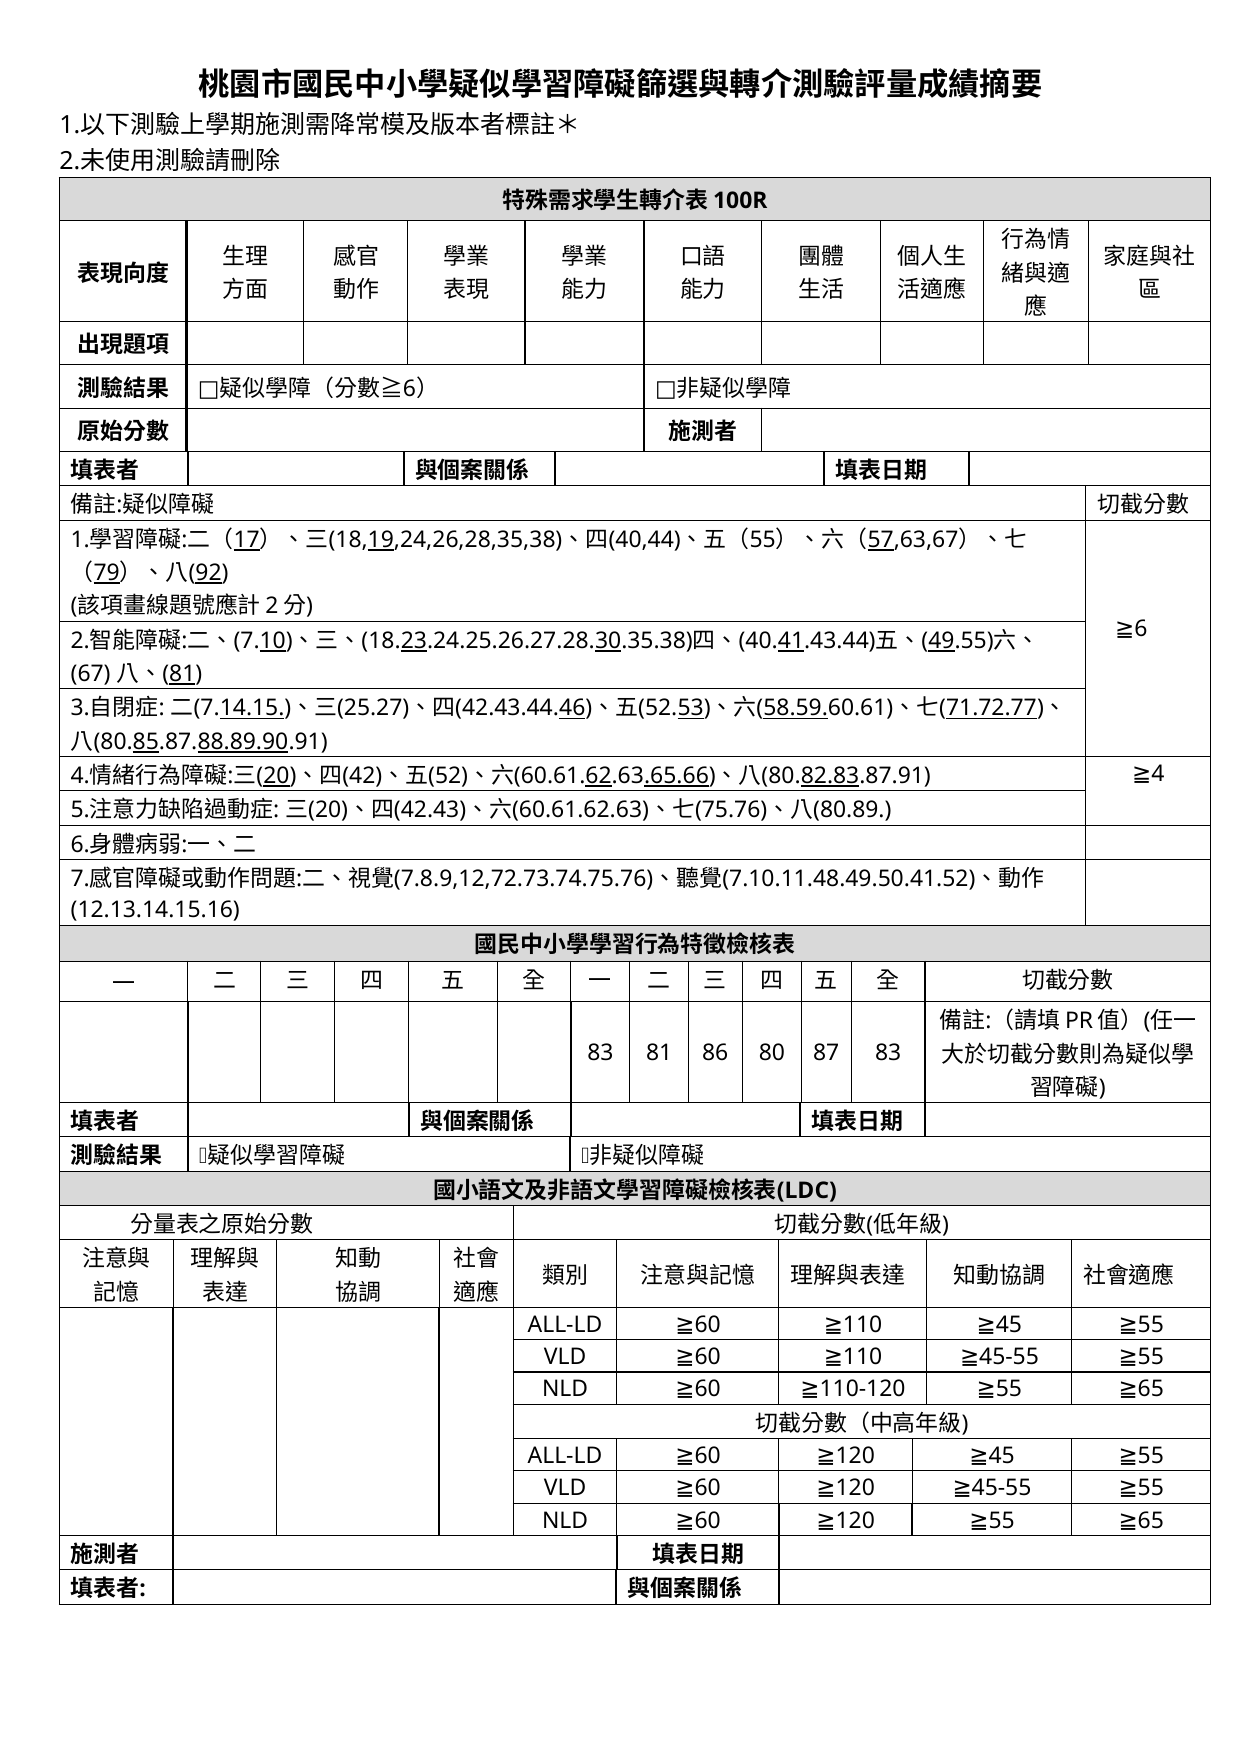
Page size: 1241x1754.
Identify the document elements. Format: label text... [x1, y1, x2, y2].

table_cell 切截分數(低年級) [514, 1206, 1210, 1239]
table_cell 備註:（請填PR值）(任一大於切截分數則為疑似學習障礙) [926, 1002, 1210, 1102]
table_cell [498, 1002, 570, 1102]
table_cell 五 [409, 962, 497, 1001]
table_cell [762, 409, 1210, 451]
table_cell 填表者: [60, 1570, 172, 1603]
table_cell 87 [802, 1002, 851, 1102]
table_cell 6.身體病弱:一、二 [60, 826, 1085, 859]
table_cell 團體 生活 [762, 221, 880, 321]
table_cell 三 [261, 962, 334, 1001]
table_cell 社會 適應 [440, 1240, 513, 1307]
table_cell 疑似學習障礙 [189, 1137, 569, 1171]
table_cell [645, 322, 761, 364]
table_cell 81 [630, 1002, 688, 1102]
table_cell ≧45 [927, 1308, 1071, 1339]
table_cell ≧4 [1086, 757, 1210, 825]
table_cell ≧110 [779, 1308, 926, 1339]
table_cell 行為情緒與適應 [984, 221, 1088, 321]
table_cell 二 [630, 962, 688, 1001]
table_cell ALL-LD [514, 1439, 616, 1470]
table_cell [762, 322, 880, 364]
table_cell ≧45-55 [927, 1340, 1071, 1371]
table_cell 感官 動作 [304, 221, 407, 321]
table_cell 理解與表達 [174, 1240, 276, 1307]
table_cell ≧110-120 [779, 1373, 926, 1404]
table_cell ≧55 [1072, 1340, 1210, 1371]
table_cell ≧110 [779, 1340, 926, 1371]
table_cell [188, 409, 643, 451]
table_cell 理解與表達 [779, 1240, 926, 1307]
table_cell 5.注意力缺陷過動症: 三(20)、四(42.43)、六(60.61.62.63)、七(75.76)、八(80.89.) [60, 791, 1085, 825]
table_cell 生理 方面 [188, 221, 303, 321]
table_cell 7.感官障礙或動作問題:二、視覺(7.8.9,12,72.73.74.75.76)、聽覺(7.10.11.48.49.50.41.52)、動作(12.13.14.15.16) [60, 860, 1085, 925]
table_cell [60, 1308, 172, 1535]
table_cell 一 [571, 962, 629, 1001]
table_cell 切截分數 [926, 962, 1210, 1001]
table_cell 三 [689, 962, 742, 1001]
table_cell [174, 1570, 615, 1603]
table_cell ≧60 [617, 1373, 778, 1404]
table_cell [60, 1002, 187, 1102]
table_cell [1089, 322, 1210, 364]
table_cell [572, 1103, 799, 1136]
table_cell 填表日期 [825, 452, 968, 485]
table_cell [926, 1103, 1210, 1136]
table_cell [556, 452, 823, 485]
table_cell ≧65 [1072, 1373, 1210, 1404]
table_cell ≧45-55 [913, 1471, 1071, 1503]
table_cell ≧60 [617, 1340, 778, 1371]
table_cell [304, 322, 407, 364]
table_cell [1086, 826, 1210, 859]
table_cell ≧60 [617, 1439, 778, 1470]
table_cell 施測者 [60, 1536, 172, 1569]
table_cell [188, 322, 303, 364]
table_cell ≧55 [1072, 1439, 1210, 1470]
table_cell 一 [60, 962, 187, 1001]
table_cell VLD [514, 1471, 616, 1503]
table_cell [780, 1536, 1210, 1569]
table_cell [409, 1002, 497, 1102]
table_cell [261, 1002, 334, 1102]
table_cell 與個案關係 [405, 452, 554, 485]
table_cell 家庭與社區 [1089, 221, 1210, 321]
table_cell 口語 能力 [645, 221, 761, 321]
table_cell ≧120 [780, 1504, 911, 1535]
table_cell ≧60 [617, 1308, 778, 1339]
table_cell [970, 452, 1210, 485]
table_cell 填表者 [60, 1103, 187, 1136]
table_cell 國小語文及非語文學習障礙檢核表(LDC) [60, 1172, 1210, 1205]
table_cell 全 [498, 962, 570, 1001]
table_cell ≧55 [1072, 1471, 1210, 1503]
table_cell 備註:疑似障礙 [60, 486, 1085, 519]
table_cell 表現向度 [60, 221, 185, 321]
table_cell 分量表之原始分數 [60, 1206, 513, 1239]
table_cell ≧120 [779, 1471, 912, 1503]
table_cell ≧65 [1072, 1504, 1210, 1535]
table_cell [335, 1002, 408, 1102]
table_cell ≧55 [913, 1504, 1071, 1535]
table_cell □非疑似學障 [645, 365, 1210, 407]
text 桃園市國民中小學疑似學習障礙篩選與轉介測驗評量成績摘要 [59, 59, 1181, 104]
table_cell 86 [689, 1002, 742, 1102]
table_cell 填表日期 [801, 1103, 924, 1136]
table_cell 填表者 [60, 452, 187, 485]
table_cell 原始分數 [60, 409, 185, 451]
table_cell 四 [743, 962, 801, 1001]
table_cell 切截分數 [1086, 486, 1210, 519]
table_cell ≧6 [1086, 521, 1210, 756]
table_cell [1086, 860, 1210, 925]
table_cell 施測者 [645, 409, 761, 451]
text 1.以下測驗上學期施測需降常模及版本者標註＊ [59, 104, 1181, 141]
table_cell 社會適應 [1072, 1240, 1210, 1307]
table_cell 學業 能力 [526, 221, 643, 321]
table_cell 注意與記憶 [617, 1240, 778, 1307]
table_cell ≧120 [779, 1439, 912, 1470]
table_cell 80 [743, 1002, 801, 1102]
table_cell 與個案關係 [617, 1570, 778, 1603]
table_cell [189, 452, 403, 485]
table_cell [174, 1308, 276, 1535]
table_cell 83 [572, 1002, 629, 1102]
table_cell 四 [335, 962, 408, 1001]
table_cell 填表日期 [618, 1536, 778, 1569]
table_cell [189, 1103, 408, 1136]
table_cell 1.學習障礙:二（17）、三(18,19,24,26,28,35,38)、四(40,44)、五（55）、六（57,63,67）、七（79）、八(92) (該項畫線題號應計2分) [60, 521, 1085, 621]
table_cell 測驗結果 [60, 365, 185, 407]
table_cell [984, 322, 1088, 364]
table_cell 知動協調 [927, 1240, 1071, 1307]
table_cell ≧55 [1072, 1308, 1210, 1339]
table_cell 3.自閉症: 二(7.14.15.)、三(25.27)、四(42.43.44.46)、五(52.53)、六(58.59.60.61)、七(71.72.77)、八(80.85.87.88.89.90.91) [60, 689, 1085, 756]
table_cell 國民中小學學習行為特徵檢核表 [60, 926, 1210, 961]
table_cell VLD [514, 1340, 616, 1371]
table_cell 切截分數（中高年級) [514, 1405, 1210, 1438]
table_cell [526, 322, 643, 364]
table_cell [189, 1002, 260, 1102]
table_cell 2.智能障礙:二、(7.10)、三、(18.23.24.25.26.27.28.30.35.38)四、(40.41.43.44)五、(49.55)六、(67) 八、(81) [60, 622, 1085, 688]
table_cell 83 [852, 1002, 924, 1102]
table_cell 個人生活適應 [881, 221, 983, 321]
table_cell 五 [802, 962, 851, 1001]
table_cell ≧60 [617, 1504, 778, 1535]
table_cell NLD [514, 1504, 616, 1535]
table_cell 測驗結果 [60, 1137, 187, 1171]
table_cell 全 [852, 962, 924, 1001]
table_cell 4.情緒行為障礙:三(20)、四(42)、五(52)、六(60.61.62.63.65.66)、八(80.82.83.87.91) [60, 757, 1085, 790]
table_cell 類別 [514, 1240, 616, 1307]
table_cell NLD [514, 1373, 616, 1404]
table_cell □疑似學障（分數≧6） [188, 365, 643, 407]
table_cell 注意與 記憶 [60, 1240, 173, 1307]
table_cell 與個案關係 [410, 1103, 570, 1136]
table_cell 二 [188, 962, 260, 1001]
table_cell 知動 協調 [277, 1240, 439, 1307]
table_cell ALL-LD [514, 1308, 616, 1339]
text 2.未使用測驗請刪除 [59, 141, 1181, 177]
table_cell 學業 表現 [408, 221, 524, 321]
table_cell [277, 1308, 438, 1535]
table_cell [881, 322, 983, 364]
table_cell ≧45 [913, 1439, 1071, 1470]
table_cell 出現題項 [60, 322, 185, 364]
table_cell 非疑似障礙 [571, 1137, 1210, 1171]
table_cell [174, 1536, 616, 1569]
table_cell [408, 322, 524, 364]
table_cell ≧55 [927, 1373, 1071, 1404]
table_header 特殊需求學生轉介表100R [60, 178, 1210, 220]
table_cell [780, 1570, 1210, 1603]
table_cell [440, 1308, 513, 1535]
table_cell ≧60 [617, 1471, 778, 1503]
